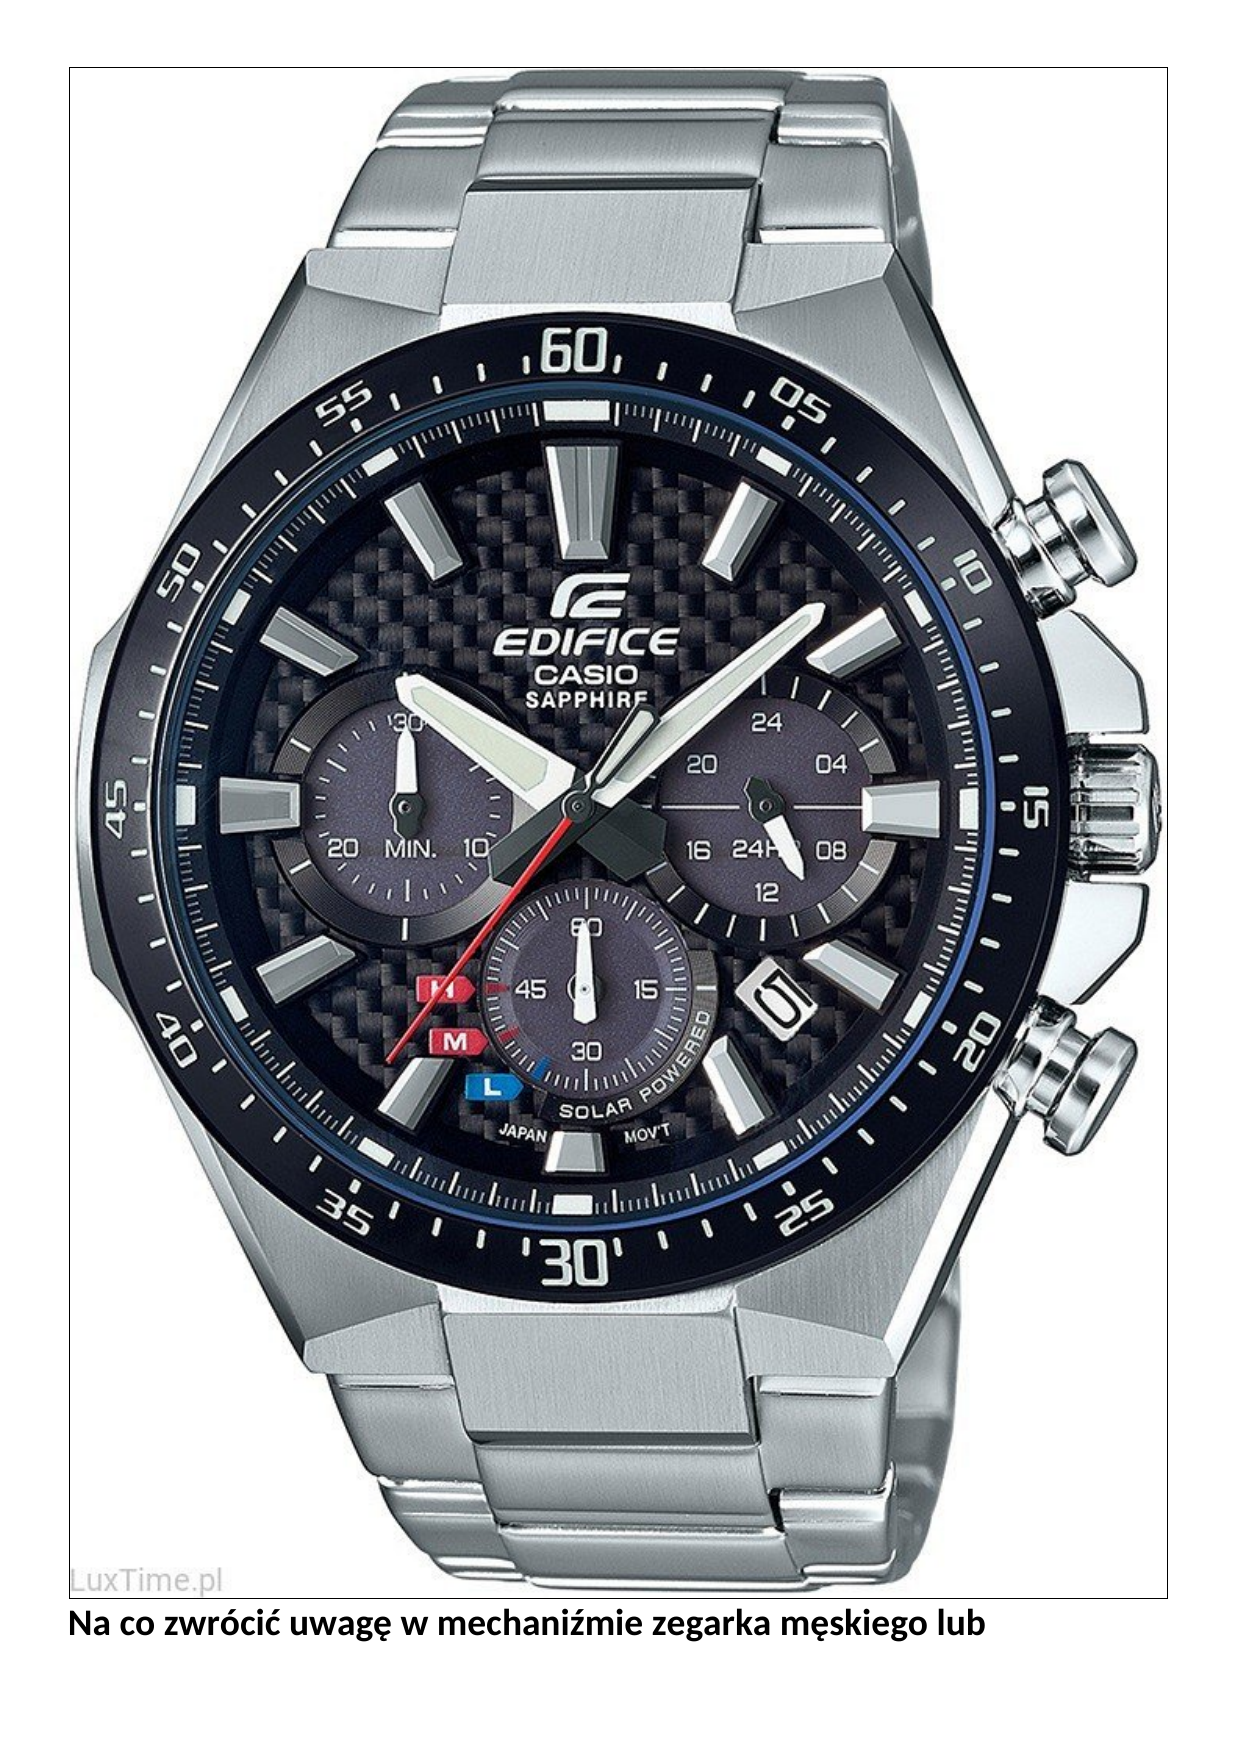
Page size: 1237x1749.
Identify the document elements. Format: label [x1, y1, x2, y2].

text [68, 1599, 1169, 1645]
picture [70, 68, 1167, 1598]
